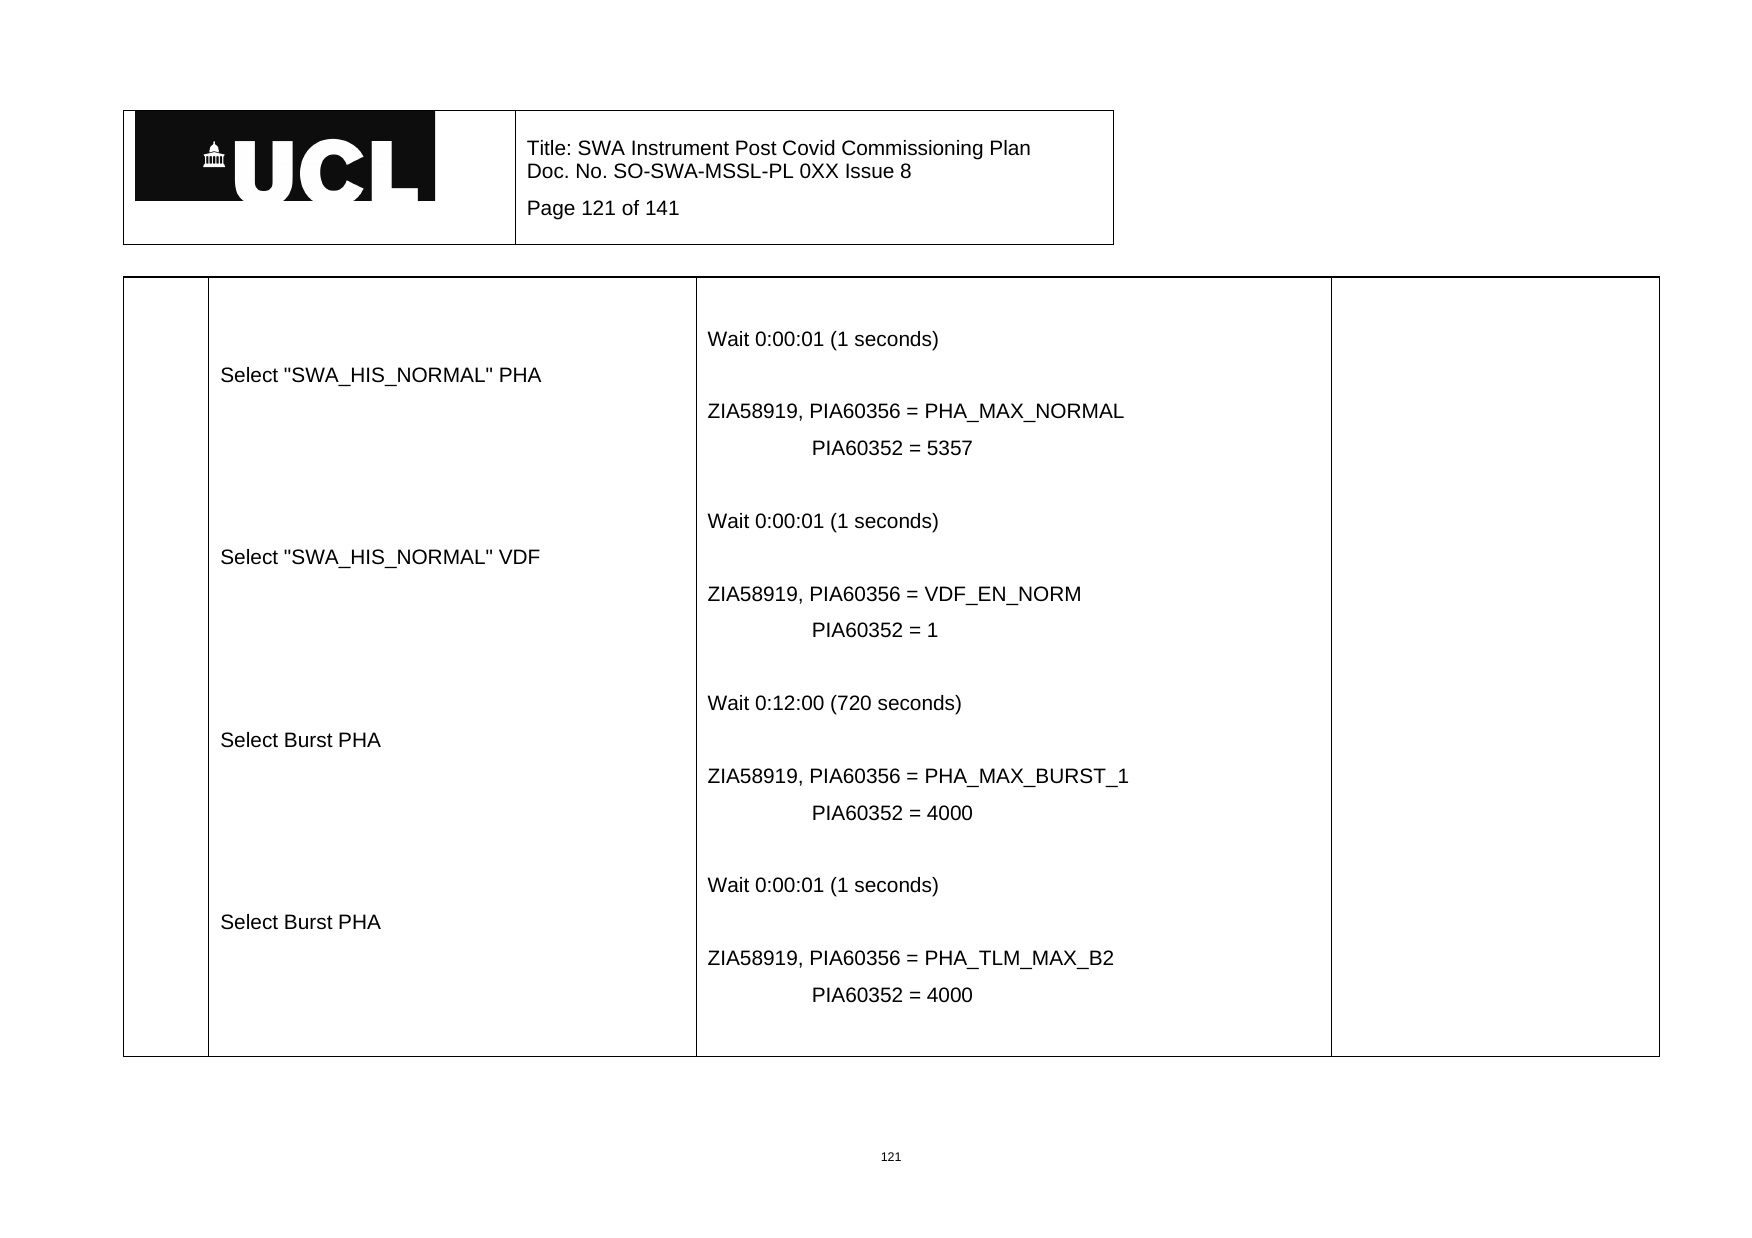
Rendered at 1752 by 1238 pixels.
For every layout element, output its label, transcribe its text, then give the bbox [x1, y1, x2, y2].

table_cell [124, 278, 208, 1056]
picture [135, 111, 436, 201]
table_cell [1332, 278, 1659, 1056]
